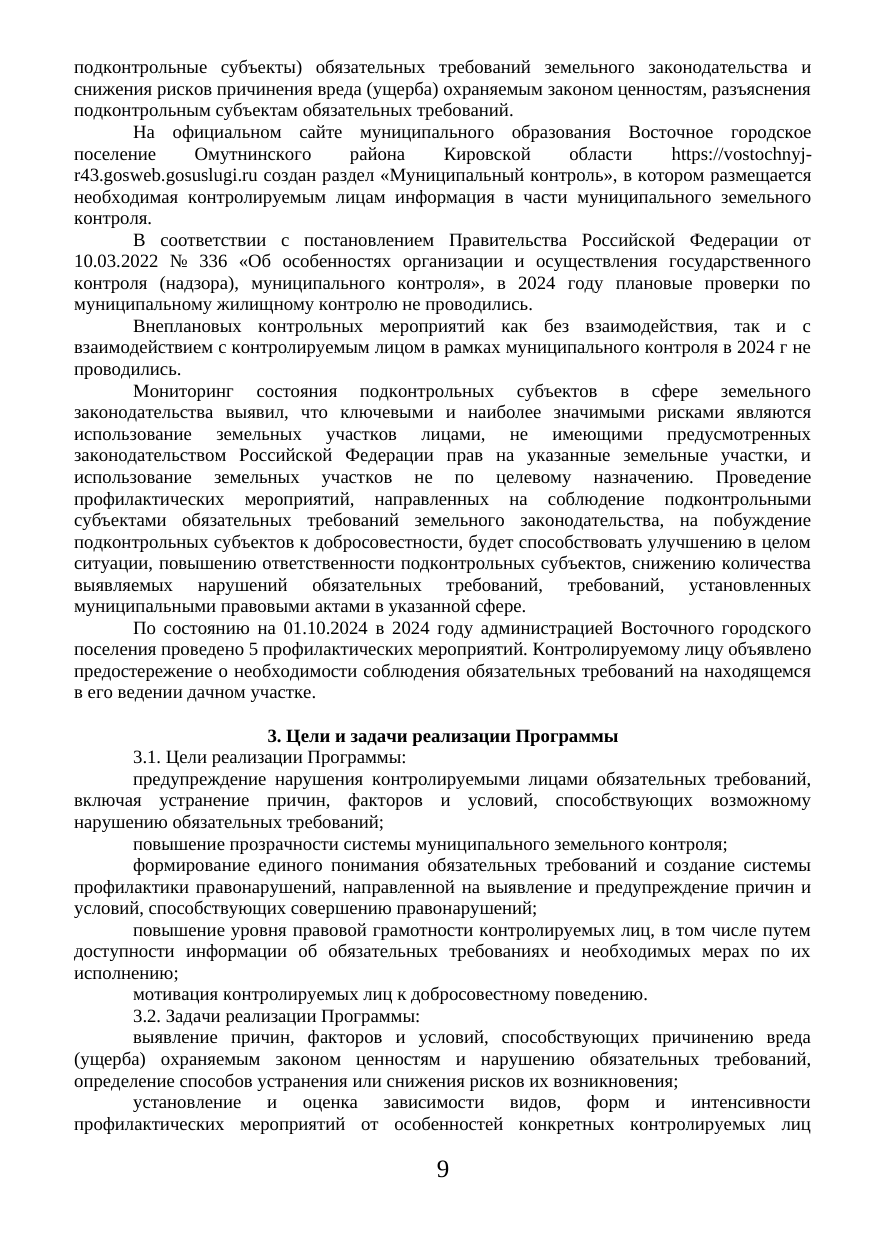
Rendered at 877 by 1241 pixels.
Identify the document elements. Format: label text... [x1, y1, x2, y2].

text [74, 1091, 812, 1134]
text На официальном сайте муниципального образования Восточное городское поселение Омутнинского района Кировской области https://vostochnyj-r43.gosweb.gosuslugi.ru создан раздел «Муниципальный контроль», в котором размещается необходимая контролируемым лицам информация в части муниципального земельного контроля. [74, 121, 812, 229]
text 3.1. Цели реализации Программы: [74, 746, 812, 768]
text Внеплановых контрольных мероприятий как без взаимодействия, так и с взаимодействием с контролируемым лицом в рамках муниципального контроля в 2024 г не проводились. [74, 315, 812, 379]
text Мониторинг состояния подконтрольных субъектов в сфере земельного законодательства выявил, что ключевыми и наиболее значимыми рисками являются использование земельных участков лицами, не имеющими предусмотренных законодательством Российской Федерации прав на указанные земельные участки, и использование земельных участков не по целевому назначению. Проведение профилактических мероприятий, направленных на соблюдение подконтрольными субъектами обязательных требований земельного законодательства, на побуждение подконтрольных субъектов к добросовестности, будет способствовать улучшению в целом ситуации, повышению ответственности подконтрольных субъектов, снижению количества выявляемых нарушений обязательных требований, требований, установленных муниципальными правовыми актами в указанной сфере. [74, 379, 812, 617]
text повышение уровня правовой грамотности контролируемых лиц, в том числе путем доступности информации об обязательных требованиях и необходимых мерах по их исполнению; [74, 919, 812, 983]
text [74, 56, 812, 121]
text повышение прозрачности системы муниципального земельного контроля; [74, 832, 812, 854]
text выявление причин, факторов и условий, способствующих причинению вреда (ущерба) охраняемым законом ценностям и нарушению обязательных требований, определение способов устранения или снижения рисков их возникновения; [74, 1026, 812, 1091]
text 3.2. Задачи реализации Программы: [74, 1005, 812, 1026]
text мотивация контролируемых лиц к добросовестному поведению. [74, 983, 812, 1005]
text По состоянию на 01.10.2024 в 2024 году администрацией Восточного городского поселения проведено 5 профилактических мероприятий. Контролируемому лицу объявлено предостережение о необходимости соблюдения обязательных требований на находящемся в его ведении дачном участке. [74, 617, 812, 703]
text предупреждение нарушения контролируемыми лицами обязательных требований, включая устранение причин, факторов и условий, способствующих возможному нарушению обязательных требований; [74, 768, 812, 832]
text В соответствии с постановлением Правительства Российской Федерации от 10.03.2022 № 336 «Об особенностях организации и осуществления государственного контроля (надзора), муниципального контроля», в 2024 году плановые проверки по муниципальному жилищному контролю не проводились. [74, 229, 812, 315]
text формирование единого понимания обязательных требований и создание системы профилактики правонарушений, направленной на выявление и предупреждение причин и условий, способствующих совершению правонарушений; [74, 854, 812, 919]
text 3. Цели и задачи реализации Программы [74, 724, 812, 746]
